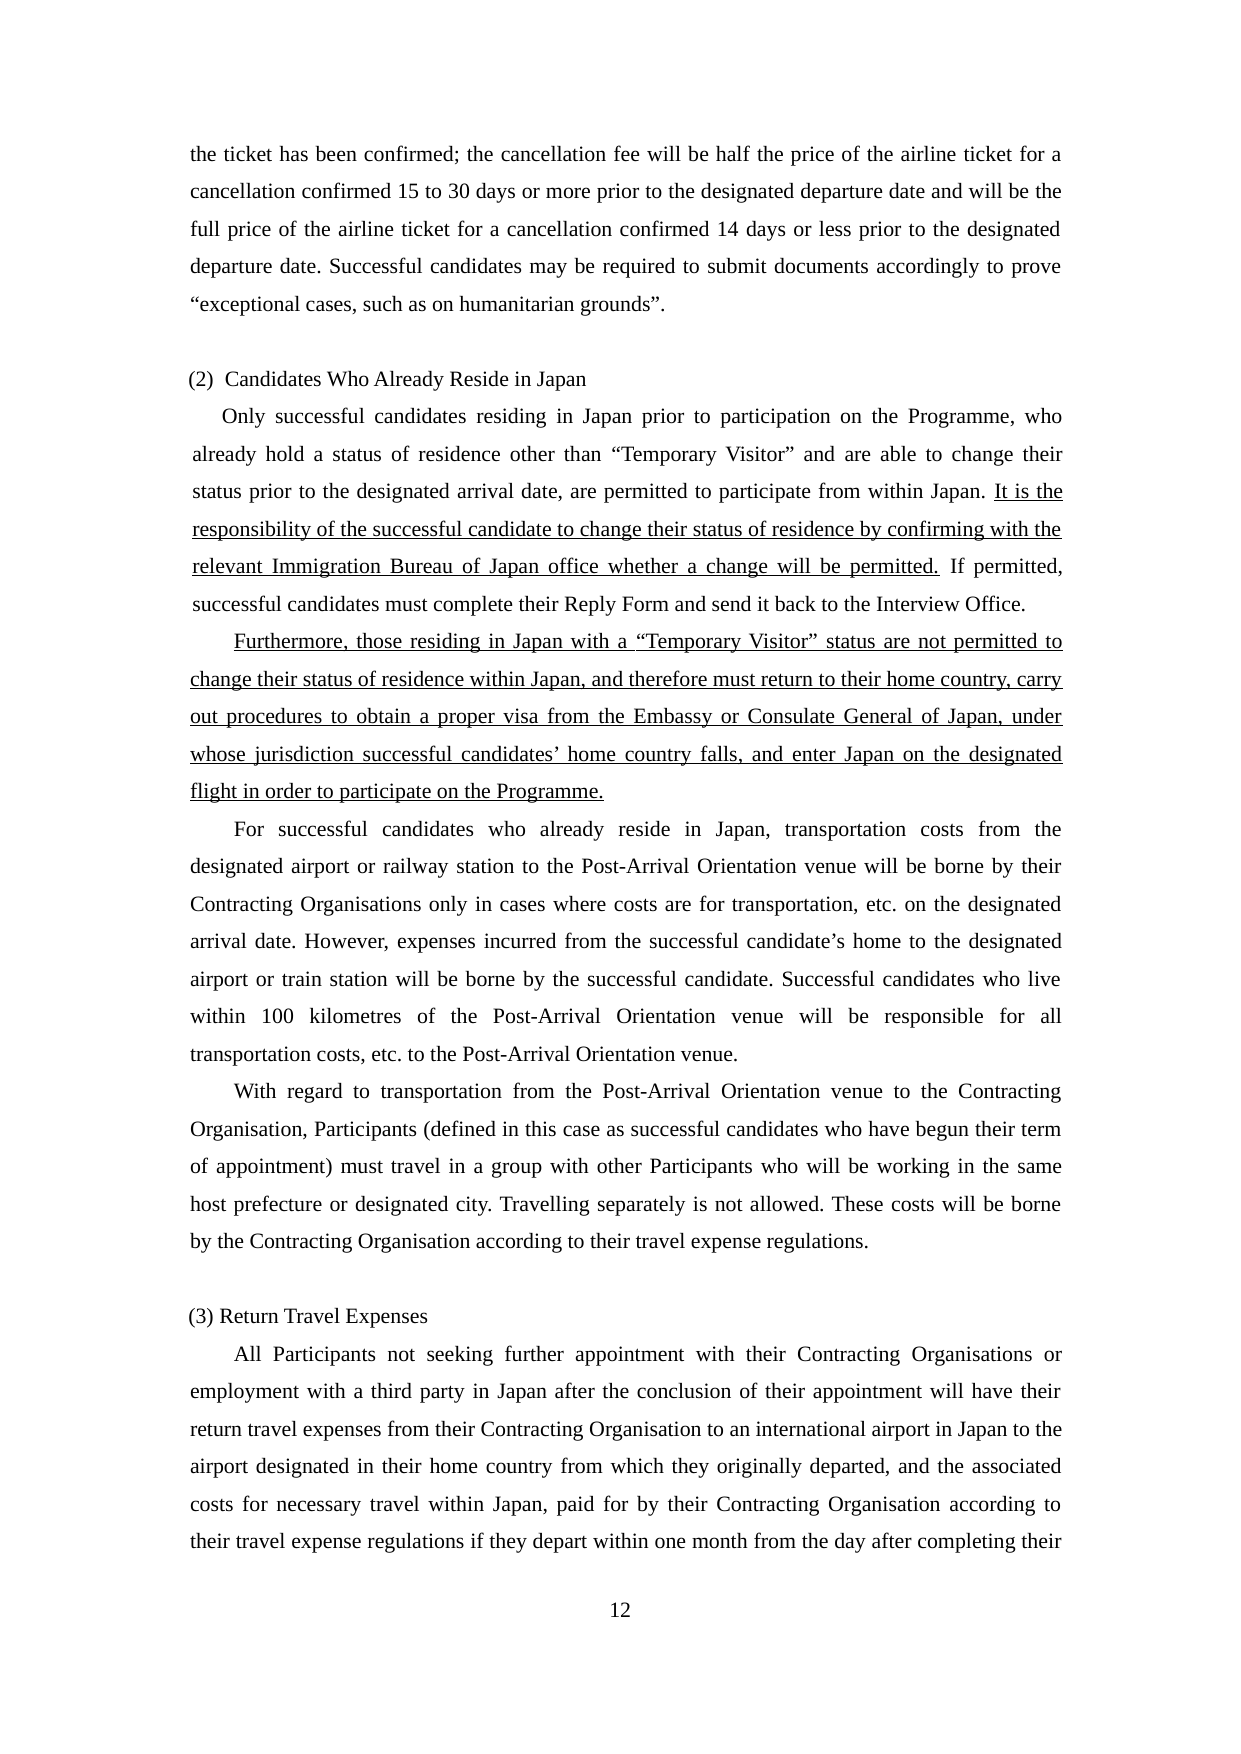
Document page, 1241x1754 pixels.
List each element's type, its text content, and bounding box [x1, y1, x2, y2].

text For successful candidates who already reside in Japan, transportation costs from the designated airport or railway station to the Post-Arrival Orientation venue will be borne by their Contracting Organisations only in cases where costs are for transportation, etc. on the designated arrival date. However, expenses incurred from the successful candidate’s home to the designated airport or train station will be borne by the successful candidate. Successful candidates who live within 100 kilometres of the Post-Arrival Orientation venue will be responsible for all transportation costs, etc. to the Post-Arrival Orientation venue. [190, 810, 1063, 1072]
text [190, 135, 1063, 322]
text Furthermore, those residing in Japan with a “Temporary Visitor” status are not permitted to change their status of residence within Japan, and therefore must return to their home country, carry out procedures to obtain a proper visa from the Embassy or Consulate General of Japan, under whose jurisdiction successful candidates’ home country falls, and enter Japan on the designated flight in order to participate on the Programme. [190, 764, 1063, 810]
text (2) Candidates Who Already Reside in Japan [177, 360, 1063, 397]
text Furthermore, those residing in Japan with a “Temporary Visitor” status are not permitted to change their status of residence within Japan, and therefore must return to their home country, carry out procedures to obtain a proper visa from the Embassy or Consulate General of Japan, under whose jurisdiction successful candidates’ home country falls, and enter Japan on the designated flight in order to participate on the Programme. [190, 726, 1063, 763]
text Only successful candidates residing in Japan prior to participation on the Programme, who already hold a status of residence other than “Temporary Visitor” and are able to change their status prior to the designated arrival date, are permitted to participate from within Japan. It is the responsibility of the successful candidate to change their status of residence by confirming with the relevant Immigration Bureau of Japan office whether a change will be permitted. If permitted, successful candidates must complete their Reply Form and send it back to the Interview Office. [192, 397, 1063, 622]
text Furthermore, those residing in Japan with a “Temporary Visitor” status are not permitted to change their status of residence within Japan, and therefore must return to their home country, carry out procedures to obtain a proper visa from the Embassy or Consulate General of Japan, under whose jurisdiction successful candidates’ home country falls, and enter Japan on the designated flight in order to participate on the Programme. [190, 622, 1063, 688]
text With regard to transportation from the Post-Arrival Orientation venue to the Contracting Organisation, Participants (defined in this case as successful candidates who have begun their term of appointment) must travel in a group with other Participants who will be working in the same host prefecture or designated city. Travelling separately is not allowed. These costs will be borne by the Contracting Organisation according to their travel expense regulations. [190, 1072, 1063, 1260]
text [190, 1335, 1063, 1560]
text Furthermore, those residing in Japan with a “Temporary Visitor” status are not permitted to change their status of residence within Japan, and therefore must return to their home country, carry out procedures to obtain a proper visa from the Embassy or Consulate General of Japan, under whose jurisdiction successful candidates’ home country falls, and enter Japan on the designated flight in order to participate on the Programme. [190, 689, 1063, 725]
text (3) Return Travel Expenses [188, 1297, 1063, 1335]
